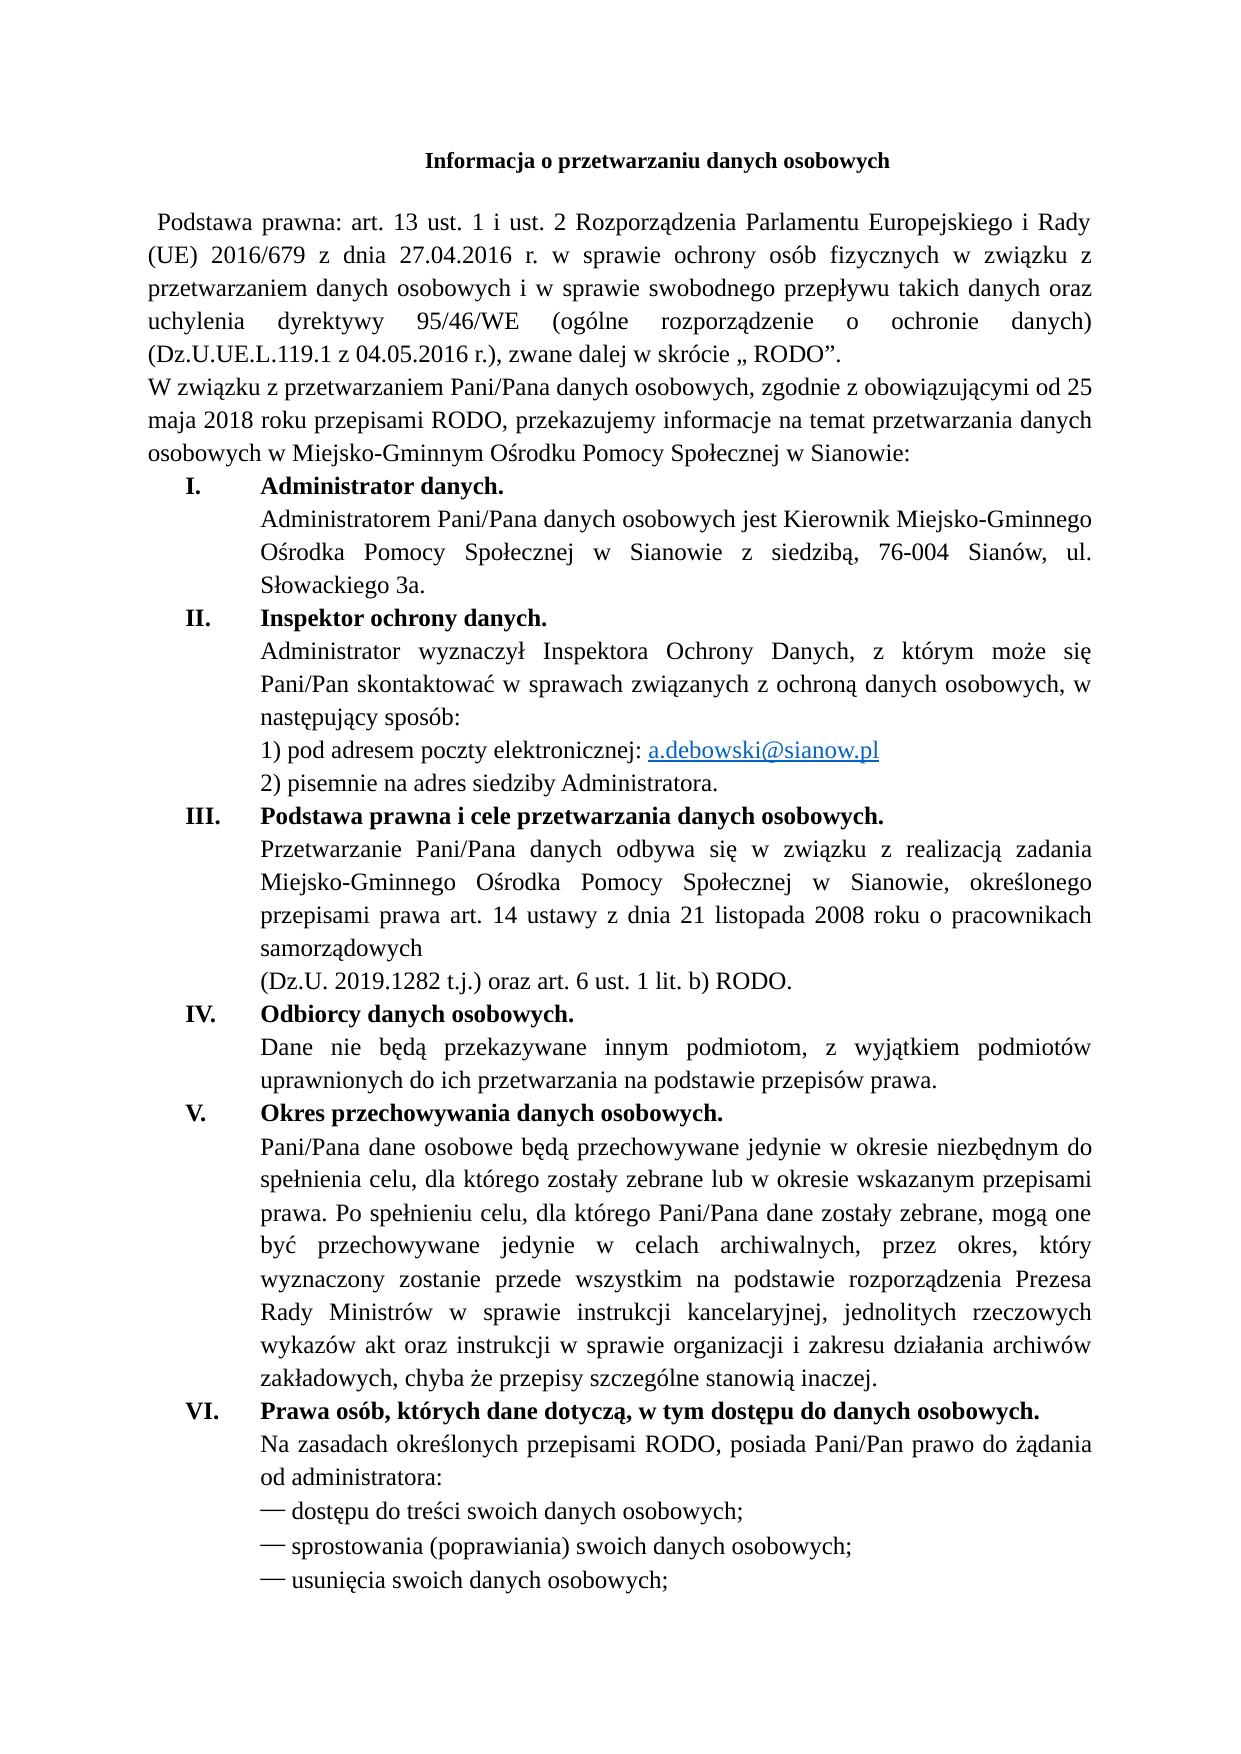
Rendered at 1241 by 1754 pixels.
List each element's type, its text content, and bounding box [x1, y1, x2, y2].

text Administratorem Pani/Pana danych osobowych jest Kierownik Miejsko-Gminnego Ośrodka Pomocy Społecznej w Sianowie z siedzibą, 76-004 Sianów, ul. Słowackiego 3a. [260, 504, 1093, 599]
text Podstawa prawna: art. 13 ust. 1 i ust. 2 Rozporządzenia Parlamentu Europejskiego i Rady (UE) 2016/679 z dnia 27.04.2016 r. w sprawie ochrony osób fizycznych w związku z przetwarzaniem danych osobowych i w sprawie swobodnego przepływu takich danych oraz uchylenia dyrektywy 95/46/WE (ogólne rozporządzenie o ochronie danych) (Dz.U.UE.L.119.1 z 04.05.2016 r.), zwane dalej w skrócie „ RODO”. [148, 207, 1093, 368]
text Informacja o przetwarzaniu danych osobowych [223, 148, 1093, 174]
list Odbiorcy danych osobowych. [185, 999, 1093, 1028]
list Prawa osób, których dane dotyczą, w tym dostępu do danych osobowych. [185, 1396, 1093, 1424]
text Na zasadach określonych przepisami RODO, posiada Pani/Pan prawo do żądania od administratora: [260, 1429, 1093, 1491]
text Przetwarzanie Pani/Pana danych odbywa się w związku z realizacją zadania Miejsko-Gminnego Ośrodka Pomocy Społecznej w Sianowie, określonego przepisami prawa art. 14 ustawy z dnia 21 listopada 2008 roku o pracownikach samorządowych (Dz.U. 2019.1282 t.j.) oraz art. 6 ust. 1 lit. b) RODO. [260, 834, 1093, 995]
text 2) pisemnie na adres siedziby Administratora. [260, 768, 1093, 797]
list Podstawa prawna i cele przetwarzania danych osobowych. [185, 801, 1093, 830]
list Administrator danych. [185, 471, 1093, 500]
text ⎯ dostępu do treści swoich danych osobowych; [260, 1495, 1093, 1525]
text ⎯ usunięcia swoich danych osobowych; [260, 1564, 1093, 1594]
text Dane nie będą przekazywane innym podmiotom, z wyjątkiem podmiotów uprawnionych do ich przetwarzania na podstawie przepisów prawa. [260, 1032, 1093, 1094]
text Pani/Pana dane osobowe będą przechowywane jedynie w okresie niezbędnym do spełnienia celu, dla którego zostały zebrane lub w okresie wskazanym przepisami prawa. Po spełnieniu celu, dla którego Pani/Pana dane zostały zebrane, mogą one być przechowywane jedynie w celach archiwalnych, przez okres, który wyznaczony zostanie przede wszystkim na podstawie rozporządzenia Prezesa Rady Ministrów w sprawie instrukcji kancelaryjnej, jednolitych rzeczowych wykazów akt oraz instrukcji w sprawie organizacji i zakresu działania archiwów zakładowych, chyba że przepisy szczególne stanowią inaczej. [260, 1132, 1093, 1391]
text ⎯ sprostowania (poprawiania) swoich danych osobowych; [260, 1529, 1093, 1560]
list Okres przechowywania danych osobowych. [185, 1098, 1093, 1127]
text W związku z przetwarzaniem Pani/Pana danych osobowych, zgodnie z obowiązującymi od 25 maja 2018 roku przepisami RODO, przekazujemy informacje na temat przetwarzania danych osobowych w Miejsko-Gminnym Ośrodku Pomocy Społecznej w Sianowie: [148, 372, 1093, 467]
text Administrator wyznaczył Inspektora Ochrony Danych, z którym może się Pani/Pan skontaktować w sprawach związanych z ochroną danych osobowych, w następujący sposób: [260, 636, 1093, 731]
text 1) pod adresem poczty elektronicznej: a.debowski@sianow.pl [260, 735, 1093, 764]
list Inspektor ochrony danych. [185, 603, 1093, 632]
